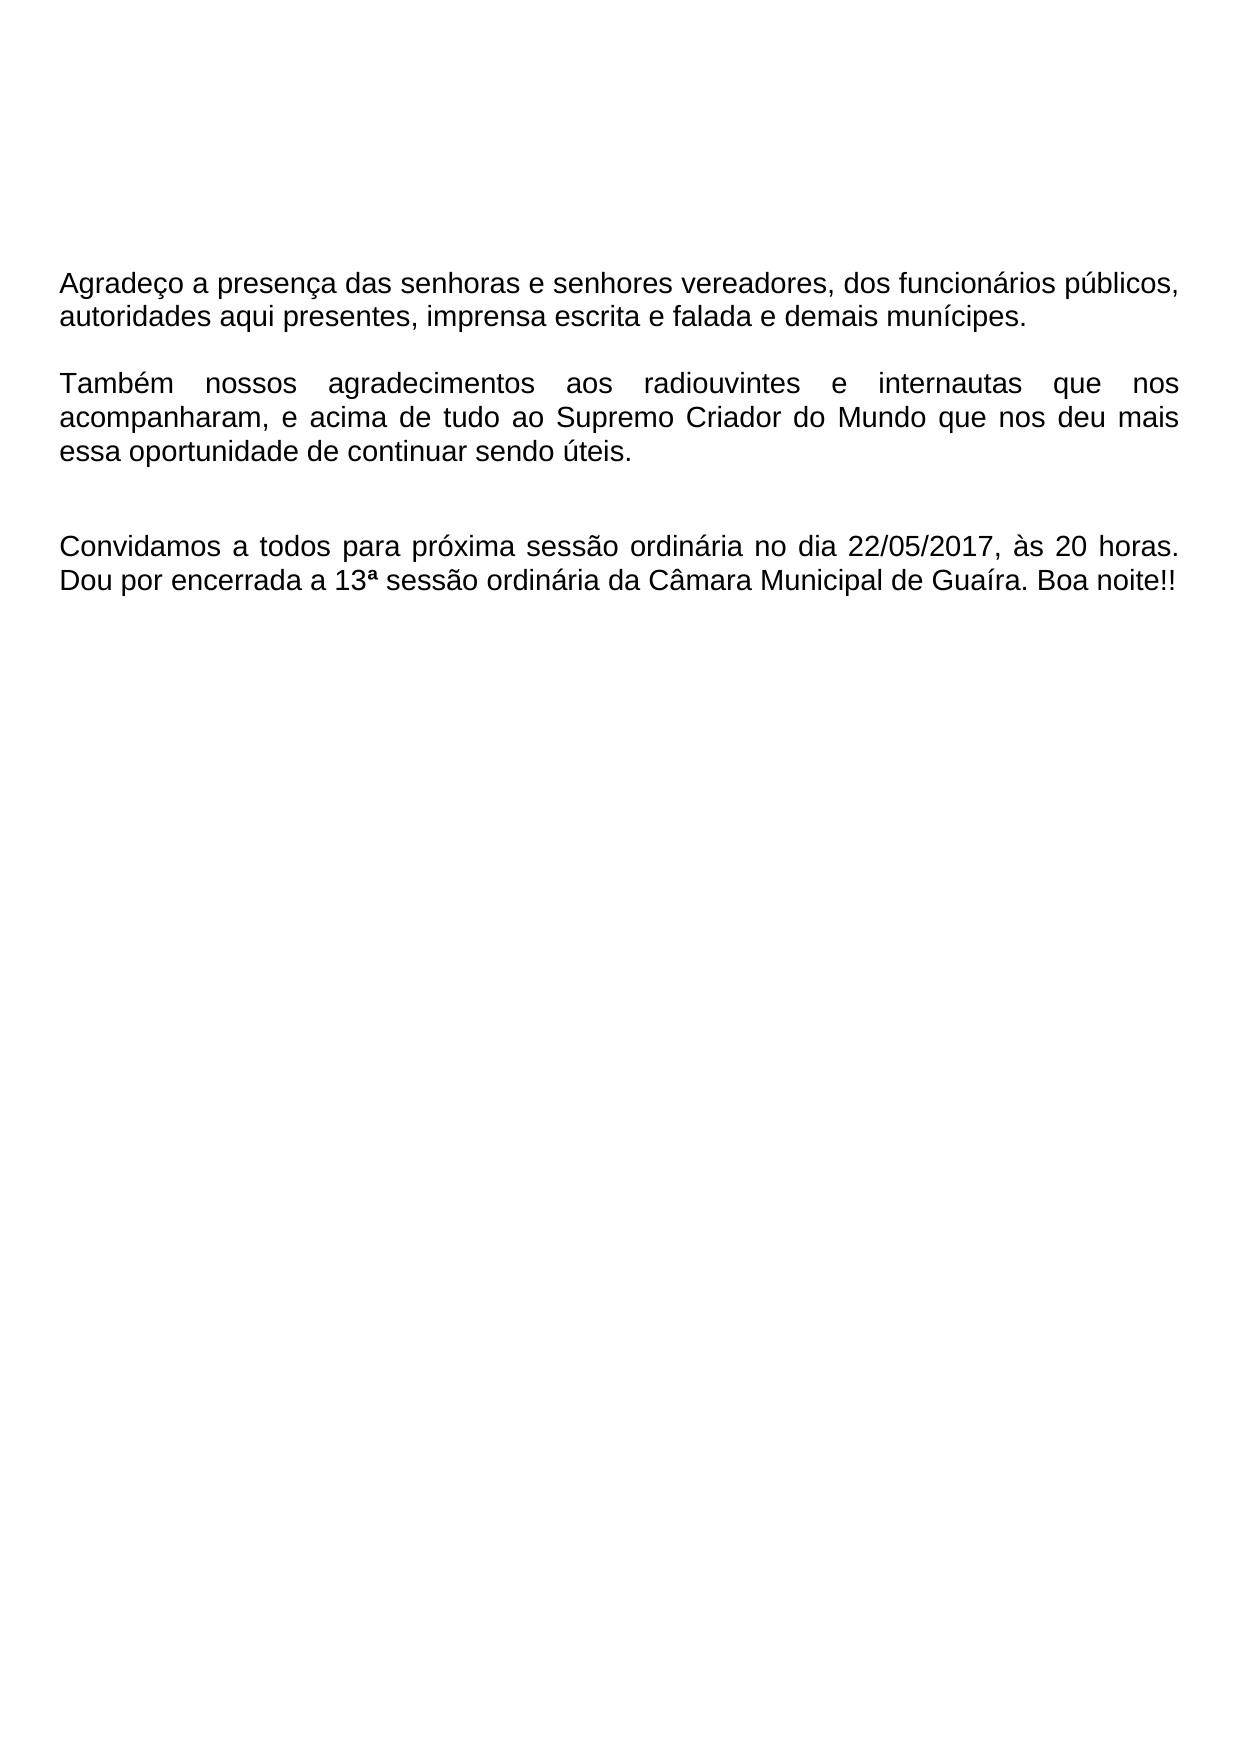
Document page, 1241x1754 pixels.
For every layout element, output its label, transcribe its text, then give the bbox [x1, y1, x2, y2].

text Convidamos a todos para próxima sessão ordinária no dia 22/05/2017, às 20 horas. Dou por encerrada a 13ª sessão ordinária da Câmara Municipal de Guaíra. Boa noite!! [59, 529, 1181, 596]
text Agradeço a presença das senhoras e senhores vereadores, dos funcionários públicos, autoridades aqui presentes, imprensa escrita e falada e demais munícipes. [59, 266, 1181, 333]
text Também nossos agradecimentos aos radiouvintes e internautas que nos acompanharam, e acima de tudo ao Supremo Criador do Mundo que nos deu mais essa oportunidade de continuar sendo úteis. [59, 366, 1181, 467]
